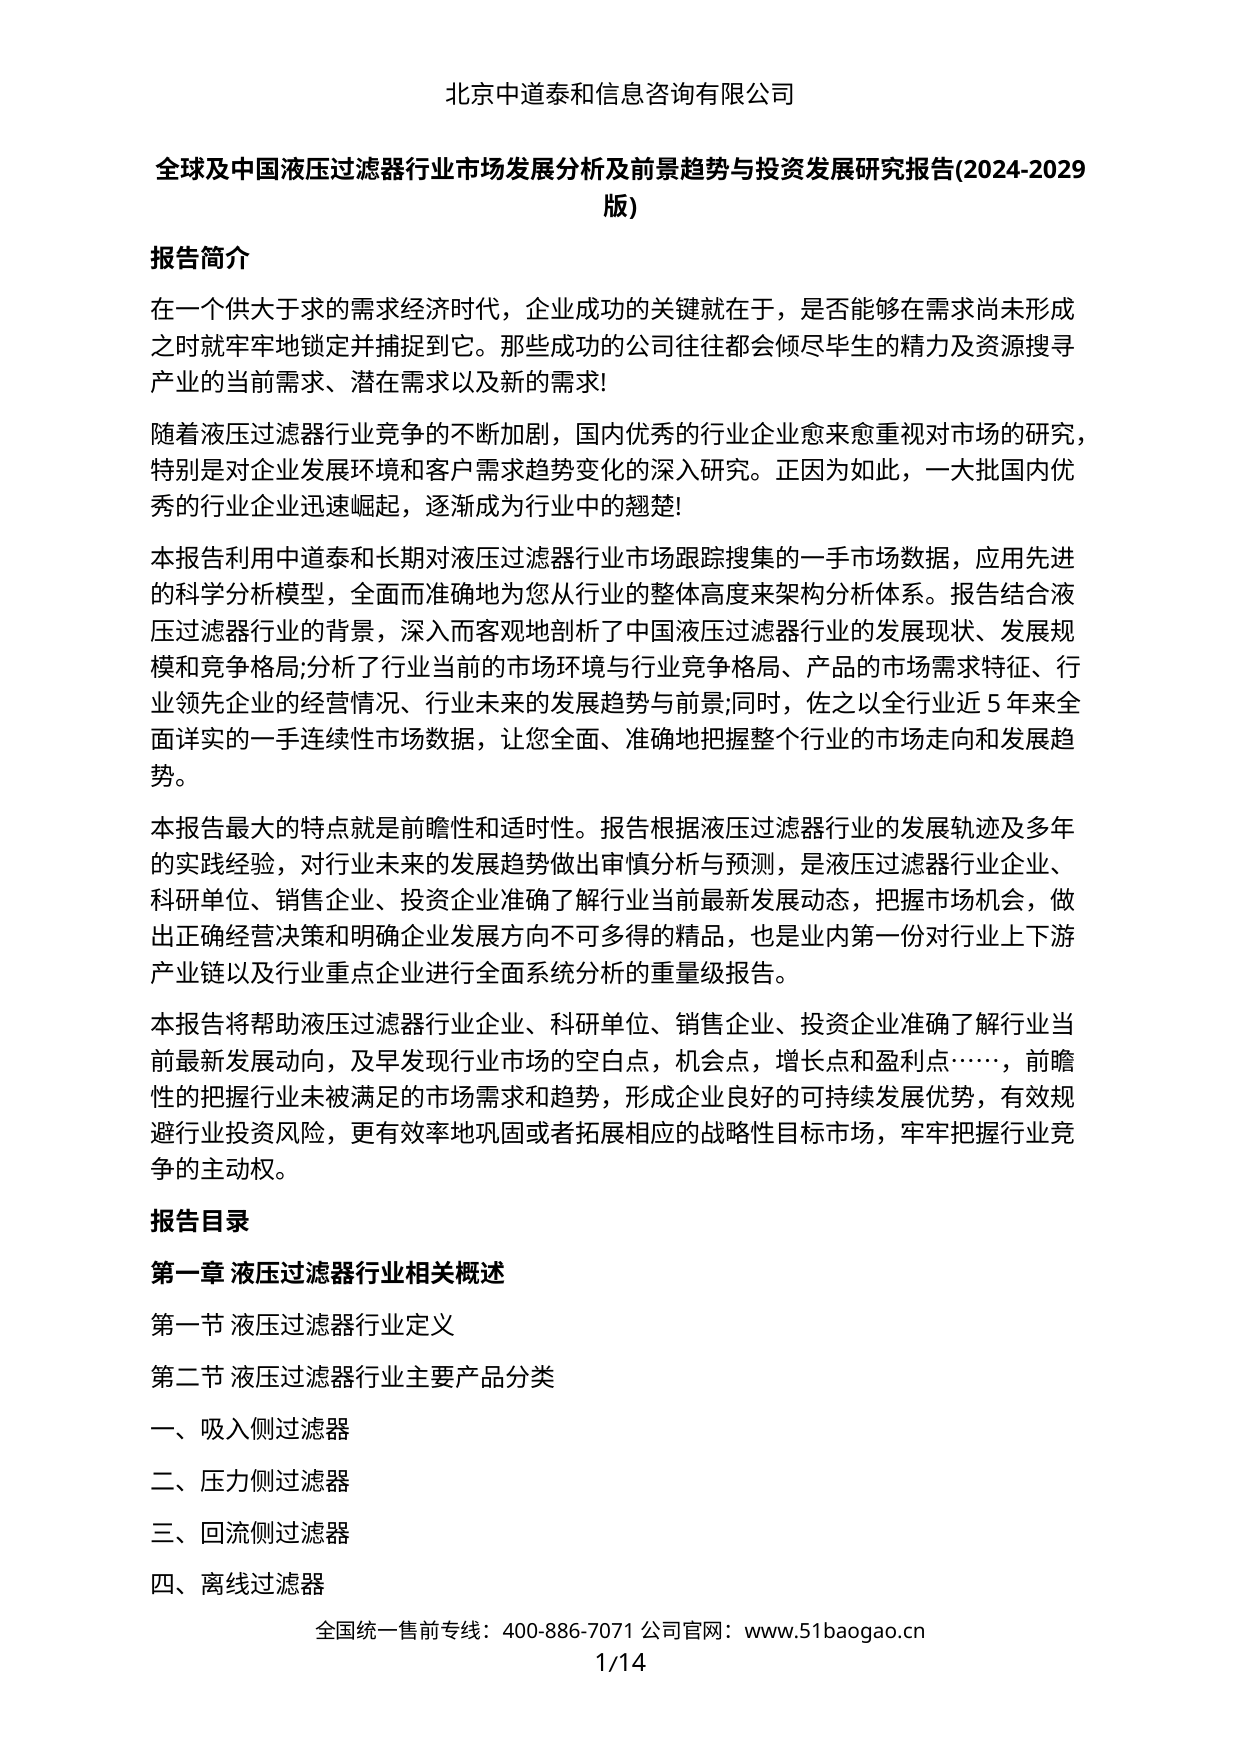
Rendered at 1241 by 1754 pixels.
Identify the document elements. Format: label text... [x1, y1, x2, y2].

text 第一章 液压过滤器行业相关概述 [150, 1254, 1090, 1290]
text 报告简介 [150, 238, 1090, 274]
text 报告目录 [150, 1202, 1090, 1238]
text 第一节 液压过滤器行业定义 [150, 1306, 1090, 1342]
text 本报告利用中道泰和长期对液压过滤器行业市场跟踪搜集的一手市场数据，应用先进的科学分析模型，全面而准确地为您从行业的整体高度来架构分析体系。报告结合液压过滤器行业的背景，深入而客观地剖析了中国液压过滤器行业的发展现状、发展规模和竞争格局;分析了行业当前的市场环境与行业竞争格局、产品的市场需求特征、行业领先企业的经营情况、行业未来的发展趋势与前景;同时，佐之以全行业近5年来全面详实的一手连续性市场数据，让您全面、准确地把握整个行业的市场走向和发展趋势。 [150, 539, 1090, 792]
text 随着液压过滤器行业竞争的不断加剧，国内优秀的行业企业愈来愈重视对市场的研究，特别是对企业发展环境和客户需求趋势变化的深入研究。正因为如此，一大批国内优秀的行业企业迅速崛起，逐渐成为行业中的翘楚! [150, 414, 1090, 523]
text 本报告将帮助液压过滤器行业企业、科研单位、销售企业、投资企业准确了解行业当前最新发展动向，及早发现行业市场的空白点，机会点，增长点和盈利点……，前瞻性的把握行业未被满足的市场需求和趋势，形成企业良好的可持续发展优势，有效规避行业投资风险，更有效率地巩固或者拓展相应的战略性目标市场，牢牢把握行业竞争的主动权。 [150, 1005, 1090, 1186]
text 在一个供大于求的需求经济时代，企业成功的关键就在于，是否能够在需求尚未形成之时就牢牢地锁定并捕捉到它。那些成功的公司往往都会倾尽毕生的精力及资源搜寻产业的当前需求、潜在需求以及新的需求! [150, 290, 1090, 399]
text 一、吸入侧过滤器 [150, 1409, 1090, 1446]
text 二、压力侧过滤器 [150, 1461, 1090, 1497]
text 三、回流侧过滤器 [150, 1513, 1090, 1549]
text 本报告最大的特点就是前瞻性和适时性。报告根据液压过滤器行业的发展轨迹及多年的实践经验，对行业未来的发展趋势做出审慎分析与预测，是液压过滤器行业企业、科研单位、销售企业、投资企业准确了解行业当前最新发展动态，把握市场机会，做出正确经营决策和明确企业发展方向不可多得的精品，也是业内第一份对行业上下游产业链以及行业重点企业进行全面系统分析的重量级报告。 [150, 808, 1090, 989]
text 第二节 液压过滤器行业主要产品分类 [150, 1357, 1090, 1394]
text 四、离线过滤器 [150, 1565, 1090, 1601]
text 全球及中国液压过滤器行业市场发展分析及前景趋势与投资发展研究报告(2024-2029版) [150, 150, 1090, 222]
